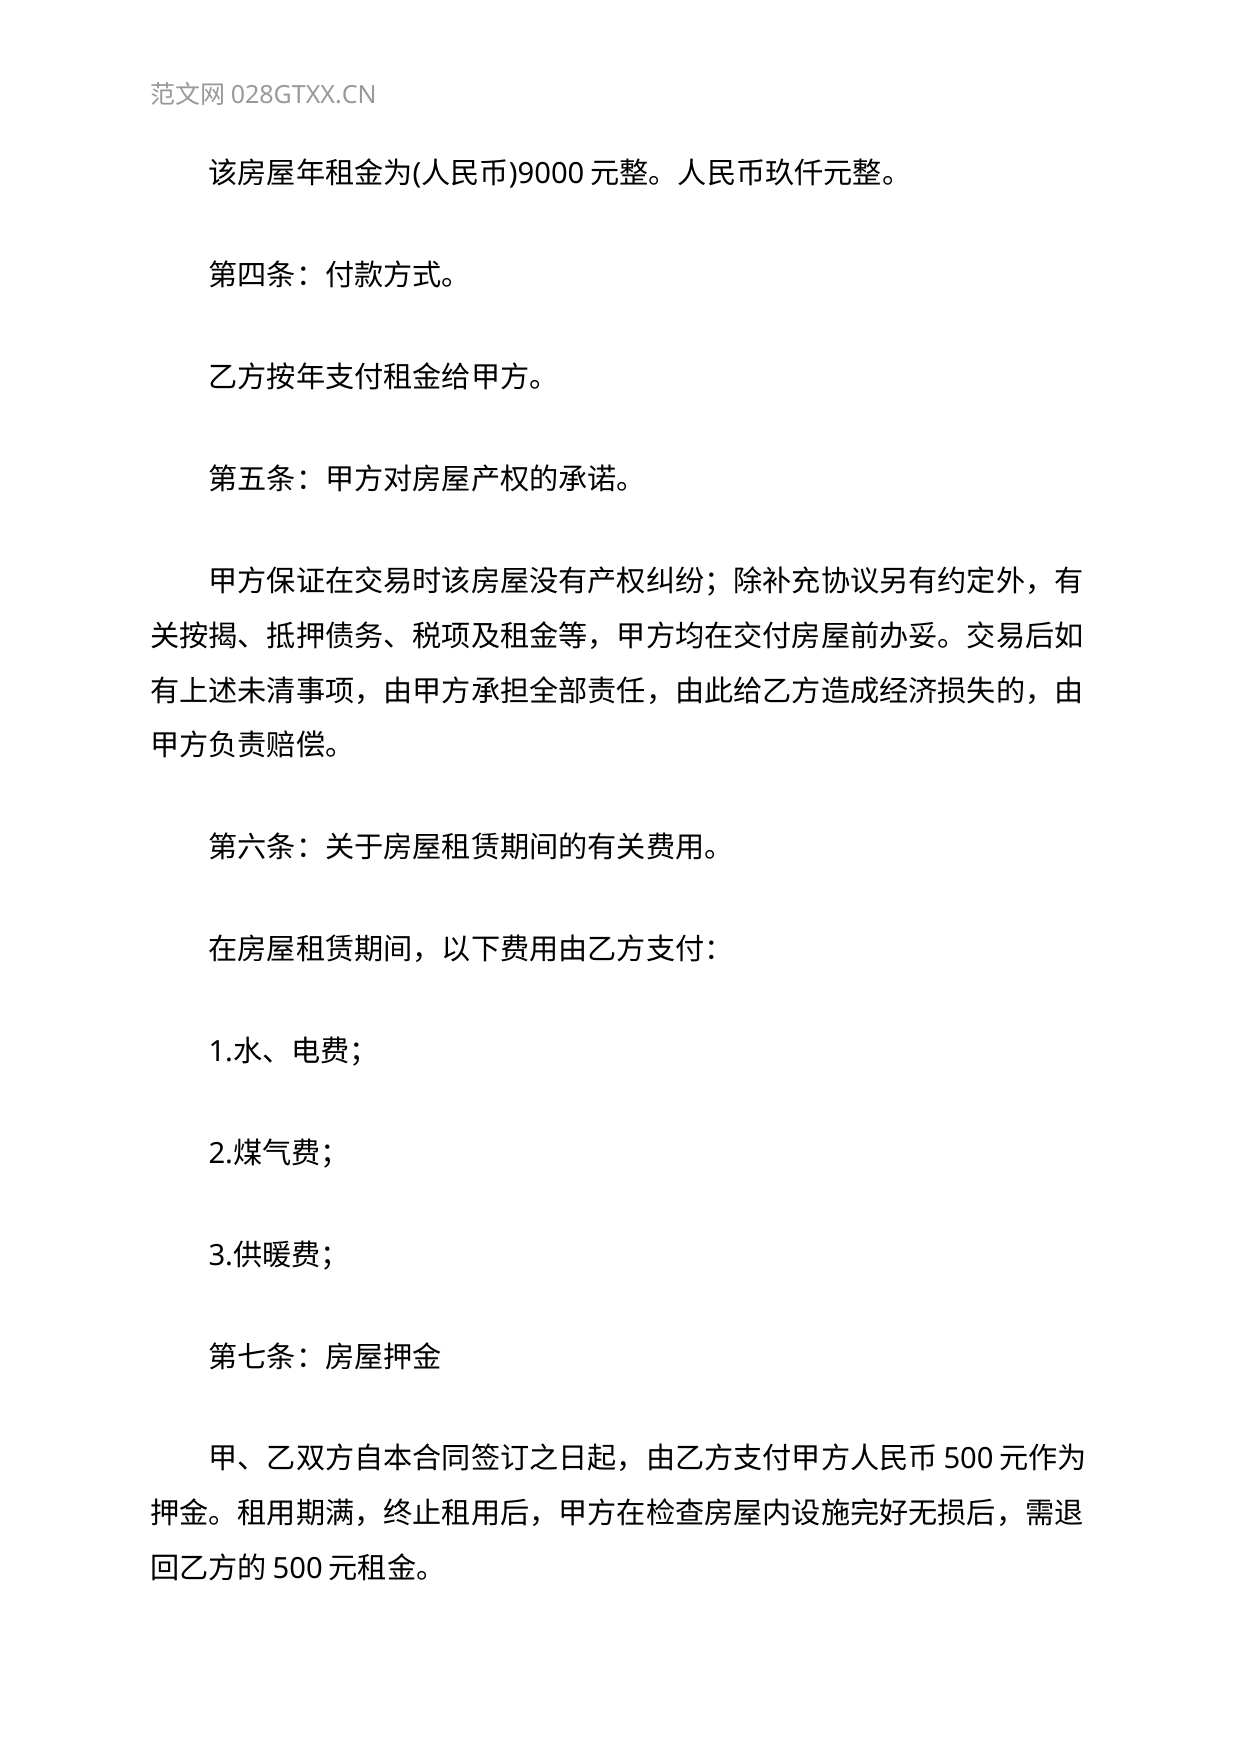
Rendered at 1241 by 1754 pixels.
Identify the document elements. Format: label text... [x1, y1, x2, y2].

text 甲方保证在交易时该房屋没有产权纠纷；除补充协议另有约定外，有关按揭、抵押债务、税项及租金等，甲方均在交付房屋前办妥。交易后如有上述未清事项，由甲方承担全部责任，由此给乙方造成经济损失的，由甲方负责赔偿。 [150, 557, 1090, 764]
text 1.水、电费； [150, 1027, 1090, 1070]
text 第四条：付款方式。 [150, 252, 1090, 294]
text 乙方按年支付租金给甲方。 [150, 354, 1090, 396]
text 第六条：关于房屋租赁期间的有关费用。 [150, 824, 1090, 866]
text 该房屋年租金为(人民币)9000元整。人民币玖仟元整。 [150, 150, 1090, 192]
text 第七条：房屋押金 [150, 1333, 1090, 1376]
text 在房屋租赁期间，以下费用由乙方支付： [150, 926, 1090, 968]
text 甲、乙双方自本合同签订之日起，由乙方支付甲方人民币500元作为押金。租用期满，终止租用后，甲方在检查房屋内设施完好无损后，需退回乙方的500元租金。 [150, 1435, 1090, 1587]
text 3.供暖费； [150, 1231, 1090, 1274]
text 2.煤气费； [150, 1129, 1090, 1172]
text 第五条：甲方对房屋产权的承诺。 [150, 456, 1090, 498]
